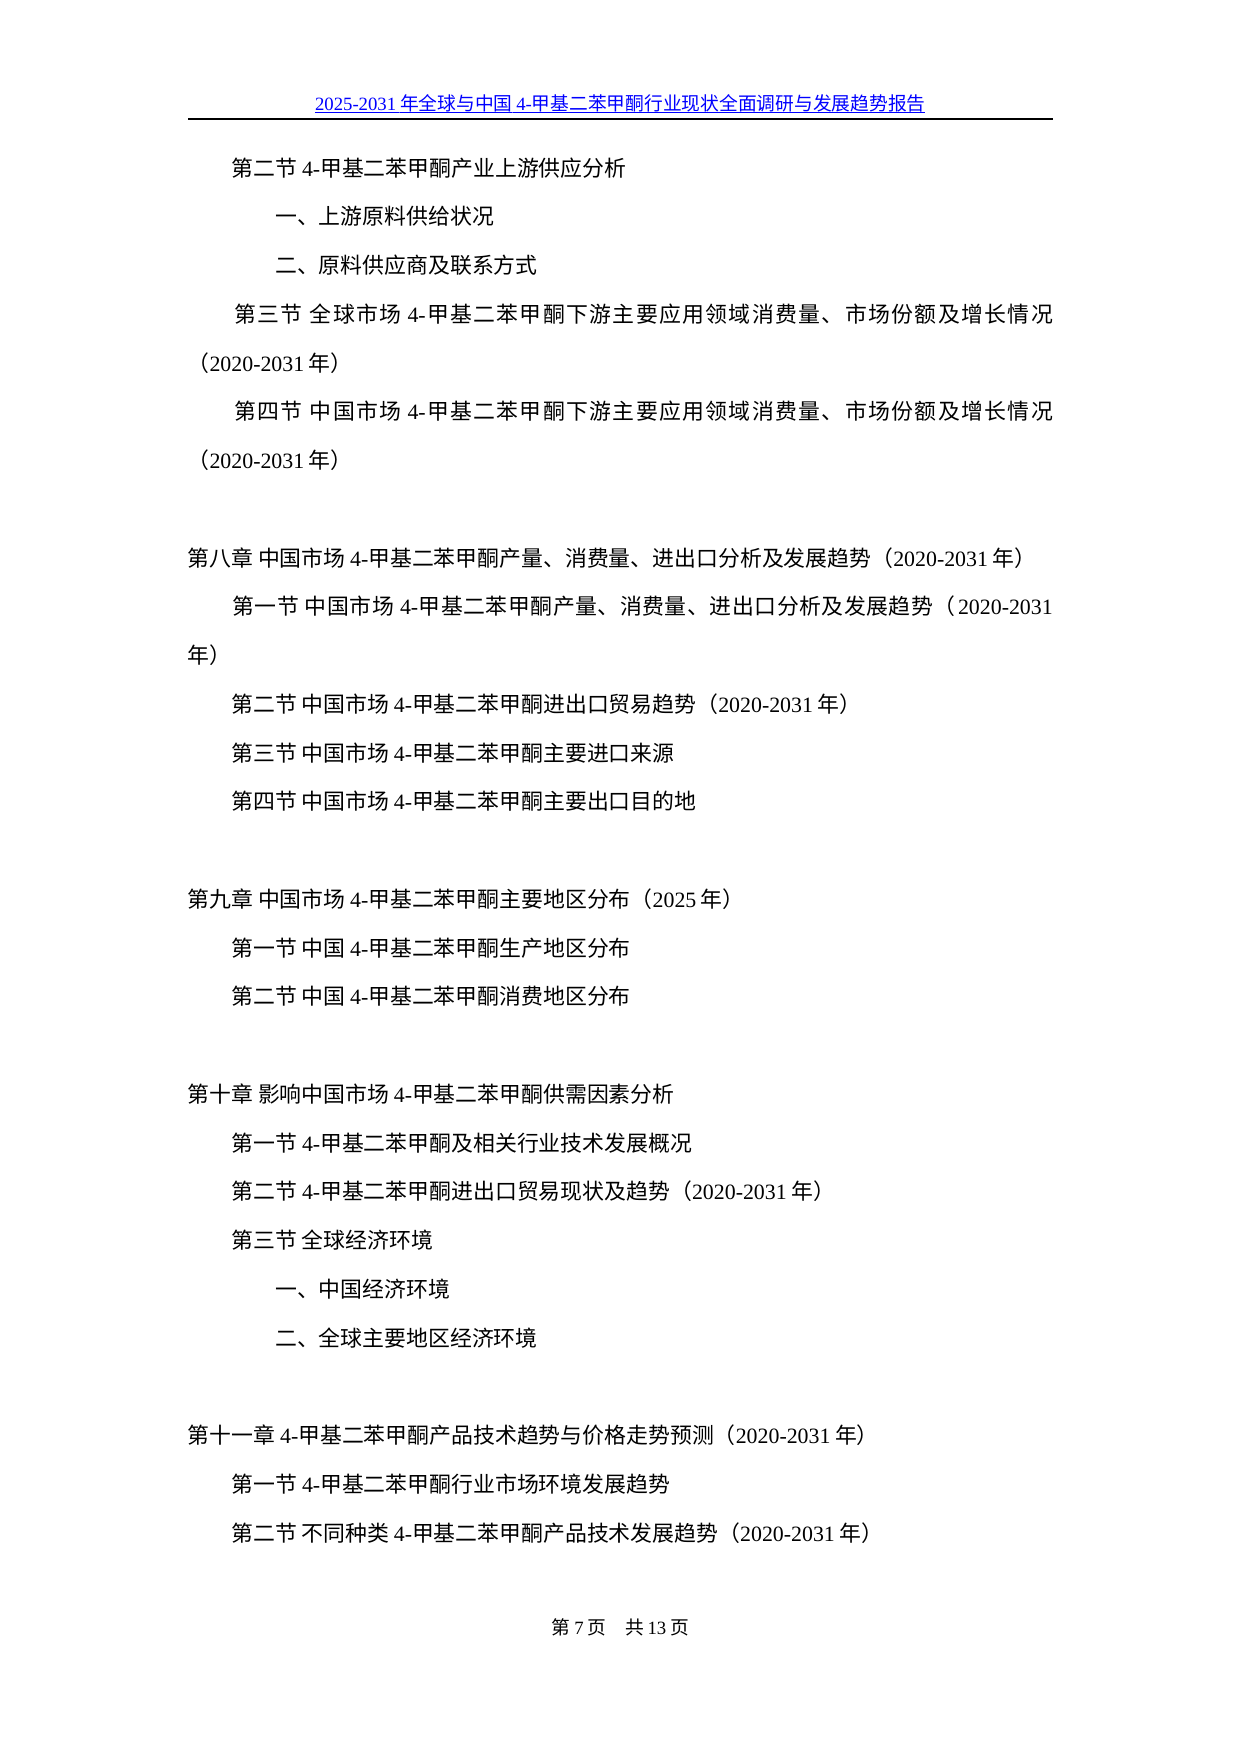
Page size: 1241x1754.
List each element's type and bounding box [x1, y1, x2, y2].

text [187, 150, 1053, 1548]
